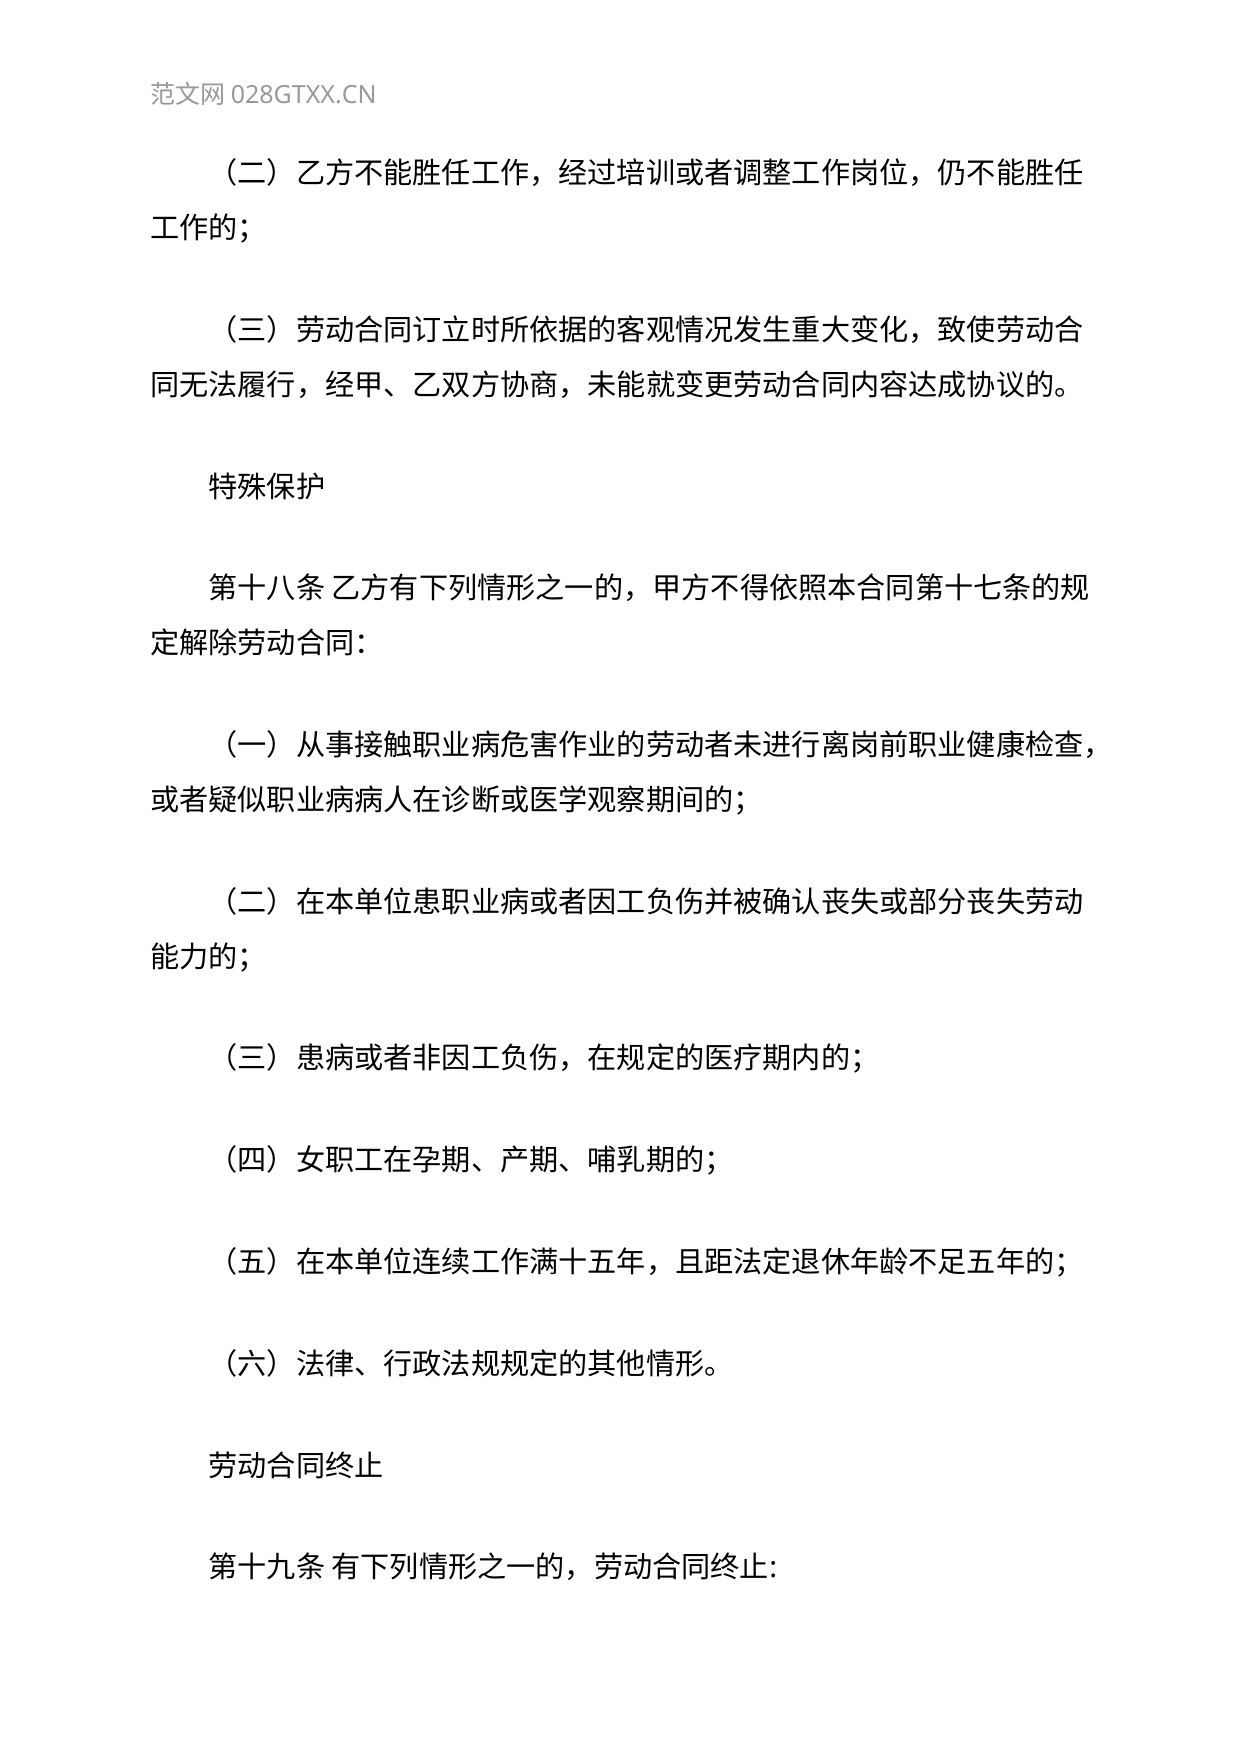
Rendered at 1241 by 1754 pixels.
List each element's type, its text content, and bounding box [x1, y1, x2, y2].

text （一）从事接触职业病危害作业的劳动者未进行离岗前职业健康检查，或者疑似职业病病人在诊断或医学观察期间的； [150, 722, 1090, 819]
text （五）在本单位连续工作满十五年，且距法定退休年龄不足五年的； [150, 1239, 1090, 1281]
text （二）在本单位患职业病或者因工负伤并被确认丧失或部分丧失劳动能力的； [150, 878, 1090, 976]
text 特殊保护 [150, 463, 1090, 506]
text （六）法律、行政法规规定的其他情形。 [150, 1340, 1090, 1383]
text （四）女职工在孕期、产期、哺乳期的； [150, 1137, 1090, 1179]
text （三）患病或者非因工负伤，在规定的医疗期内的； [150, 1035, 1090, 1077]
text （二）乙方不能胜任工作，经过培训或者调整工作岗位，仍不能胜任工作的； [150, 150, 1090, 247]
text （三）劳动合同订立时所依据的客观情况发生重大变化，致使劳动合同无法履行，经甲、乙双方协商，未能就变更劳动合同内容达成协议的。 [150, 307, 1090, 404]
text 第十九条 有下列情形之一的，劳动合同终止: [150, 1544, 1090, 1586]
text 第十八条 乙方有下列情形之一的，甲方不得依照本合同第十七条的规定解除劳动合同： [150, 565, 1090, 662]
text 劳动合同终止 [150, 1442, 1090, 1484]
